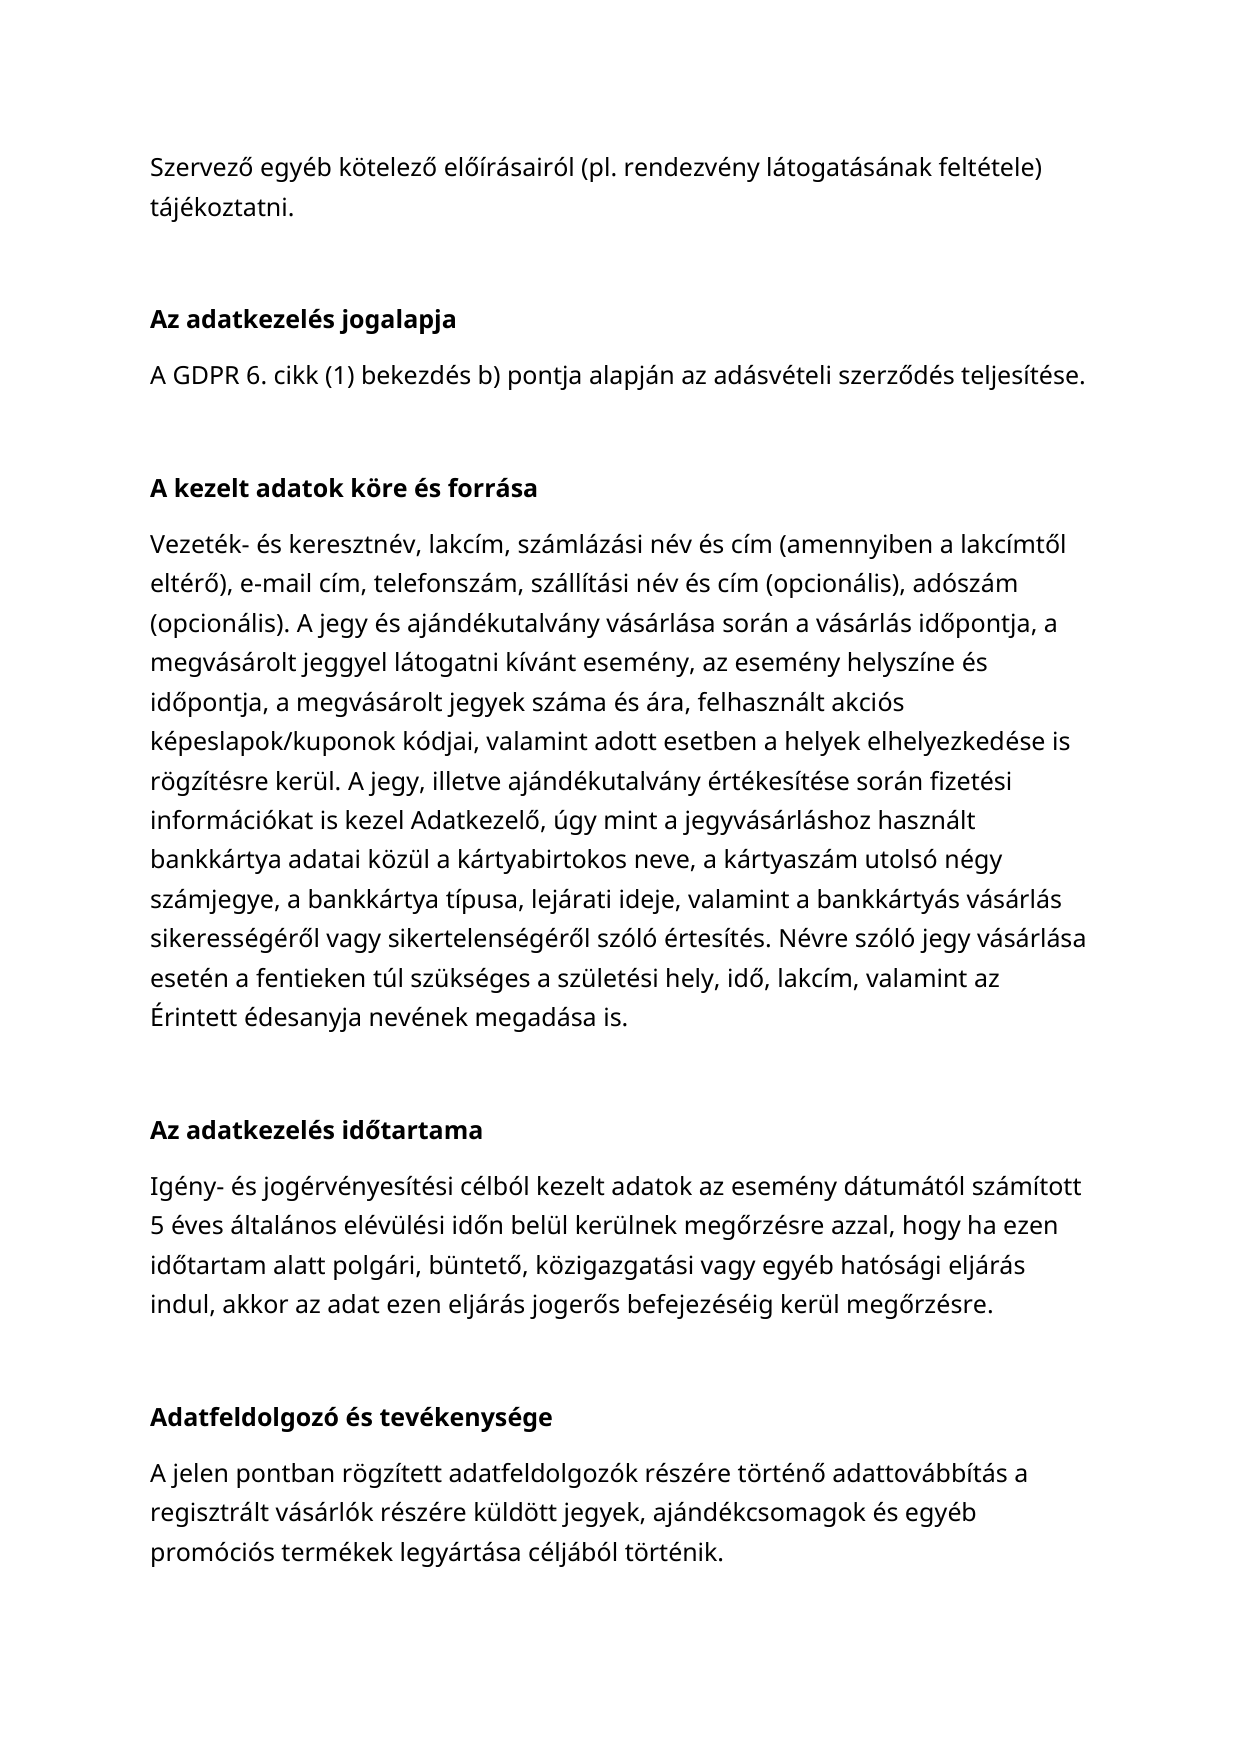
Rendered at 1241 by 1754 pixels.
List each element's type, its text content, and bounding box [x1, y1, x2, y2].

text Az adatkezelés időtartama [150, 1112, 1090, 1146]
text A kezelt adatok köre és forrása [150, 470, 1090, 504]
text Vezeték- és keresztnév, lakcím, számlázási név és cím (amennyiben a lakcímtől eltérő), e-mail cím, telefonszám, szállítási név és cím (opcionális), adószám (opcionális). A jegy és ajándékutalvány vásárlása során a vásárlás időpontja, a megvásárolt jeggyel látogatni kívánt esemény, az esemény helyszíne és időpontja, a megvásárolt jegyek száma és ára, felhasznált akciós képeslapok/kuponok kódjai, valamint adott esetben a helyek elhelyezkedése is rögzítésre kerül. A jegy, illetve ajándékutalvány értékesítése során fizetési információkat is kezel Adatkezelő, úgy mint a jegyvásárláshoz használt bankkártya adatai közül a kártyabirtokos neve, a kártyaszám utolsó négy számjegye, a bankkártya típusa, lejárati ideje, valamint a bankkártyás vásárlás sikerességéről vagy sikertelenségéről szóló értesítés. Névre szóló jegy vásárlása esetén a fentieken túl szükséges a születési hely, idő, lakcím, valamint az Érintett édesanyja nevének megadása is. [150, 526, 1090, 1034]
text A jelen pontban rögzített adatfeldolgozók részére történő adattovábbítás a regisztrált vásárlók részére küldött jegyek, ajándékcsomagok és egyéb promóciós termékek legyártása céljából történik. [150, 1455, 1090, 1568]
text Igény- és jogérvényesítési célból kezelt adatok az esemény dátumától számított 5 éves általános elévülési időn belül kerülnek megőrzésre azzal, hogy ha ezen időtartam alatt polgári, büntető, közigazgatási vagy egyéb hatósági eljárás indul, akkor az adat ezen eljárás jogerős befejezéséig kerül megőrzésre. [150, 1168, 1090, 1321]
text Adatfeldolgozó és tevékenysége [150, 1399, 1090, 1433]
text Az adatkezelés jogalapja [150, 302, 1090, 336]
text A GDPR 6. cikk (1) bekezdés b) pontja alapján az adásvételi szerződés teljesítése. [150, 358, 1090, 392]
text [150, 150, 1090, 223]
